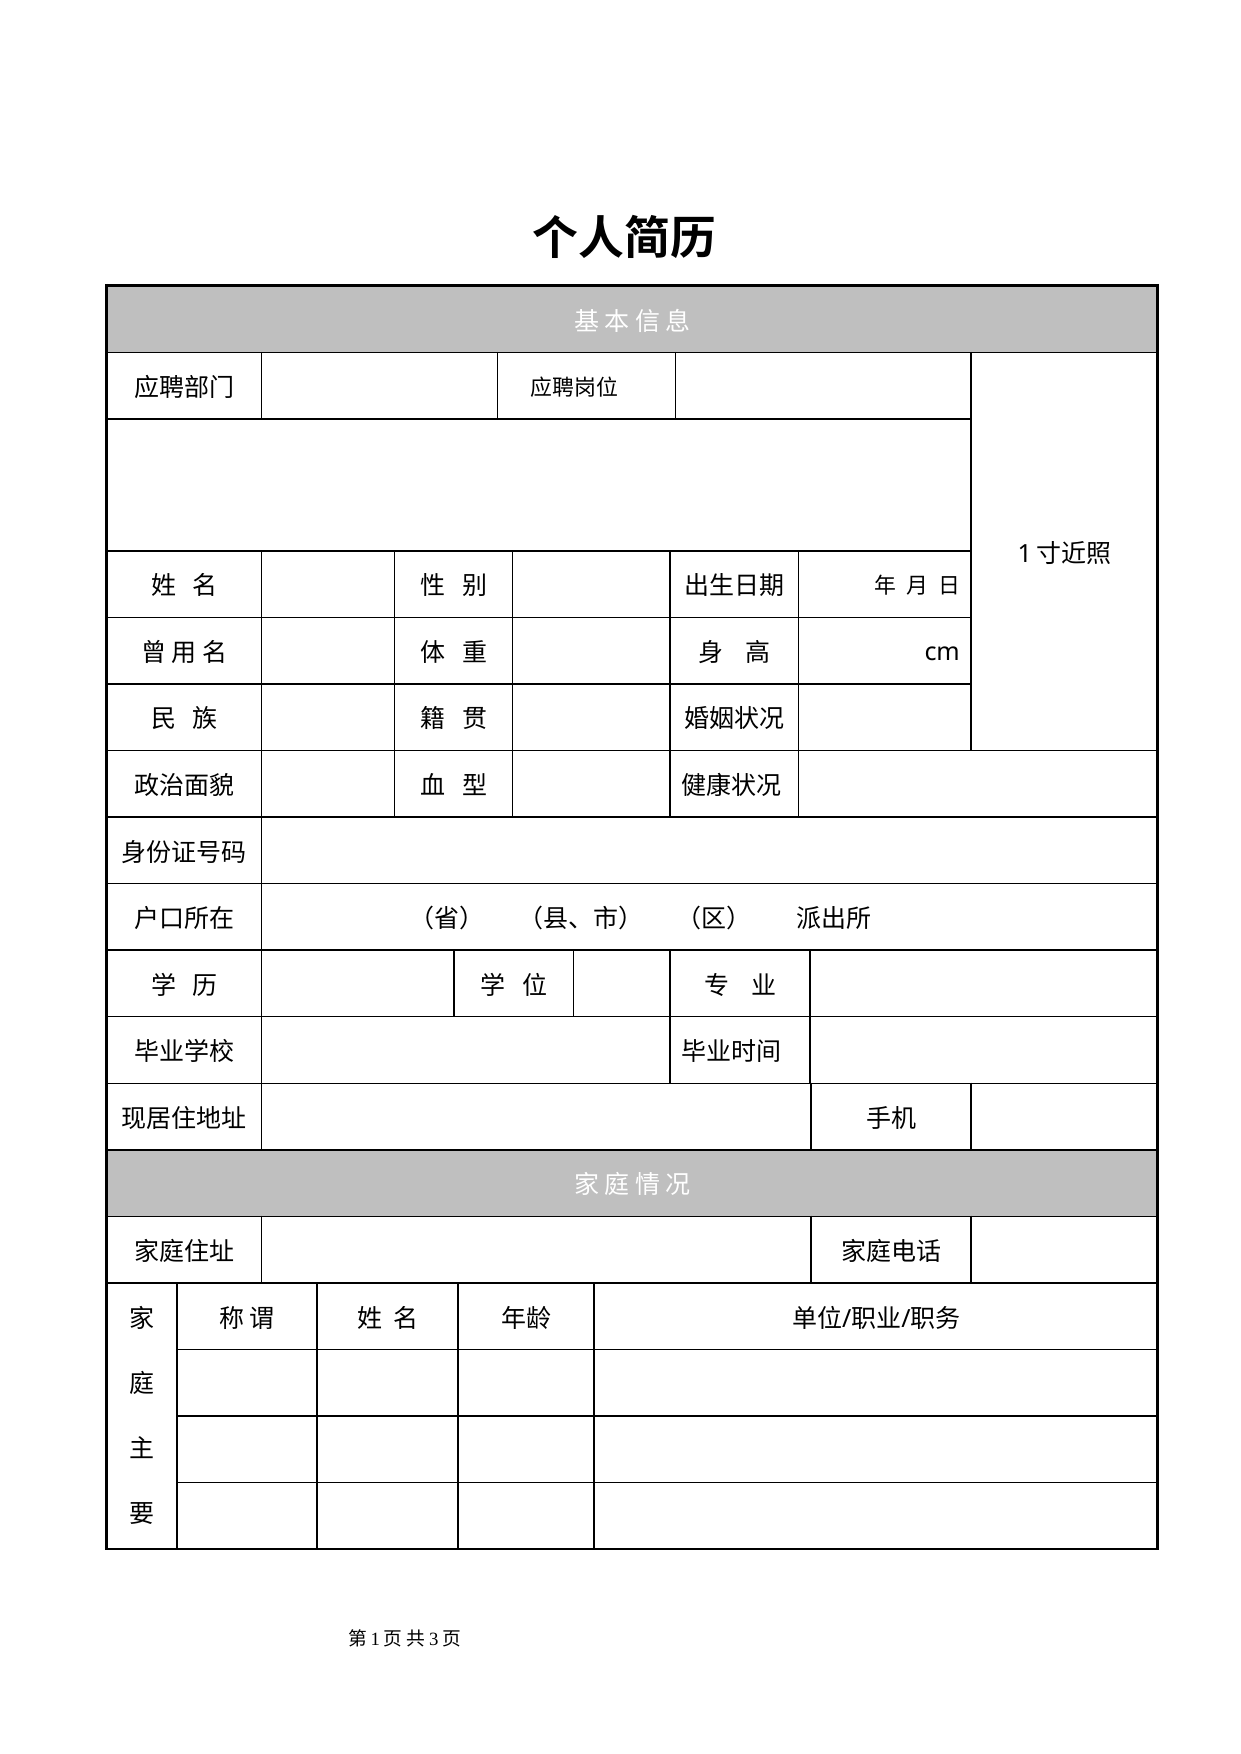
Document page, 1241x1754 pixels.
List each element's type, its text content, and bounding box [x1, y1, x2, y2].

table_cell 单位/职业/职务 [595, 1284, 1156, 1349]
table_cell 家庭住址 [108, 1217, 261, 1282]
table_cell 现居住地址 [108, 1084, 261, 1149]
table_cell 年 月 日 [799, 552, 970, 616]
table_cell 血 型 [395, 751, 512, 816]
table_cell 专 业 [671, 951, 809, 1016]
table_cell （省） （县、市） （区） 派出所 [262, 884, 1156, 949]
table_cell [595, 1483, 1156, 1548]
table_cell [459, 1417, 593, 1482]
table_cell 姓 名 [318, 1284, 457, 1349]
table_cell 曾 用 名 [108, 618, 261, 683]
table_cell [318, 1483, 457, 1548]
table_cell [262, 552, 394, 616]
table_cell [799, 685, 970, 749]
text 个人简历 [118, 186, 1122, 284]
table_cell [811, 1017, 1156, 1082]
table_cell 学 位 [455, 951, 573, 1016]
table_cell [459, 1483, 593, 1548]
table_cell [178, 1483, 316, 1548]
table_cell [262, 751, 394, 816]
table_cell [318, 1350, 457, 1415]
table_cell 家庭电话 [812, 1217, 970, 1282]
table_cell cm [799, 618, 970, 683]
table_header 基 本 信 息 [108, 287, 1156, 352]
table_cell 家 庭 情 况 [108, 1151, 1156, 1216]
table_cell 家庭主要成员 [108, 1284, 176, 1548]
table_cell 毕业学校 [108, 1017, 261, 1082]
table_cell [262, 1017, 669, 1082]
table_cell [574, 951, 669, 1016]
table_cell [318, 1417, 457, 1482]
table_cell [178, 1350, 316, 1415]
table_cell [262, 1217, 810, 1282]
table_cell [459, 1350, 593, 1415]
table_cell [513, 685, 669, 749]
table_cell [262, 818, 1156, 883]
table_cell 身份证号码 [108, 818, 261, 883]
table_cell [811, 951, 1156, 1016]
table_cell [262, 353, 497, 418]
table_cell 1寸近照 [972, 353, 1156, 749]
table_cell 民 族 [108, 685, 261, 749]
table_cell [513, 552, 669, 616]
table_cell [262, 618, 394, 683]
table_cell [262, 951, 453, 1016]
table_cell 健康状况 [671, 751, 798, 816]
table_cell 应聘岗位 [498, 353, 675, 418]
table_cell [262, 685, 394, 749]
table_cell [595, 1417, 1156, 1482]
table_cell 婚姻状况 [671, 685, 798, 749]
table_cell 户口所在 [108, 884, 261, 949]
table_cell 籍 贯 [395, 685, 512, 749]
table_cell [513, 618, 669, 683]
table_cell [676, 353, 970, 418]
table_cell [972, 1217, 1156, 1282]
table_cell 姓 名 [108, 552, 261, 616]
table_cell 称 谓 [178, 1284, 316, 1349]
table_cell [972, 1084, 1156, 1149]
table_cell 体 重 [395, 618, 512, 683]
table_cell 年龄 [459, 1284, 593, 1349]
table_cell 学 历 [108, 951, 261, 1016]
table_cell 性 别 [395, 552, 512, 616]
table_cell 身 高 [671, 618, 798, 683]
table_cell 出生日期 [671, 552, 798, 616]
table_cell [262, 1084, 810, 1149]
table_cell 手机 [812, 1084, 970, 1149]
table_cell [799, 751, 1156, 816]
table_cell 应聘部门 [108, 353, 261, 418]
table_cell [595, 1350, 1156, 1415]
table_cell [108, 420, 970, 550]
table_cell [513, 751, 669, 816]
table_cell 毕业时间 [671, 1017, 809, 1082]
table_cell [178, 1417, 316, 1482]
table_cell 政治面貌 [108, 751, 261, 816]
